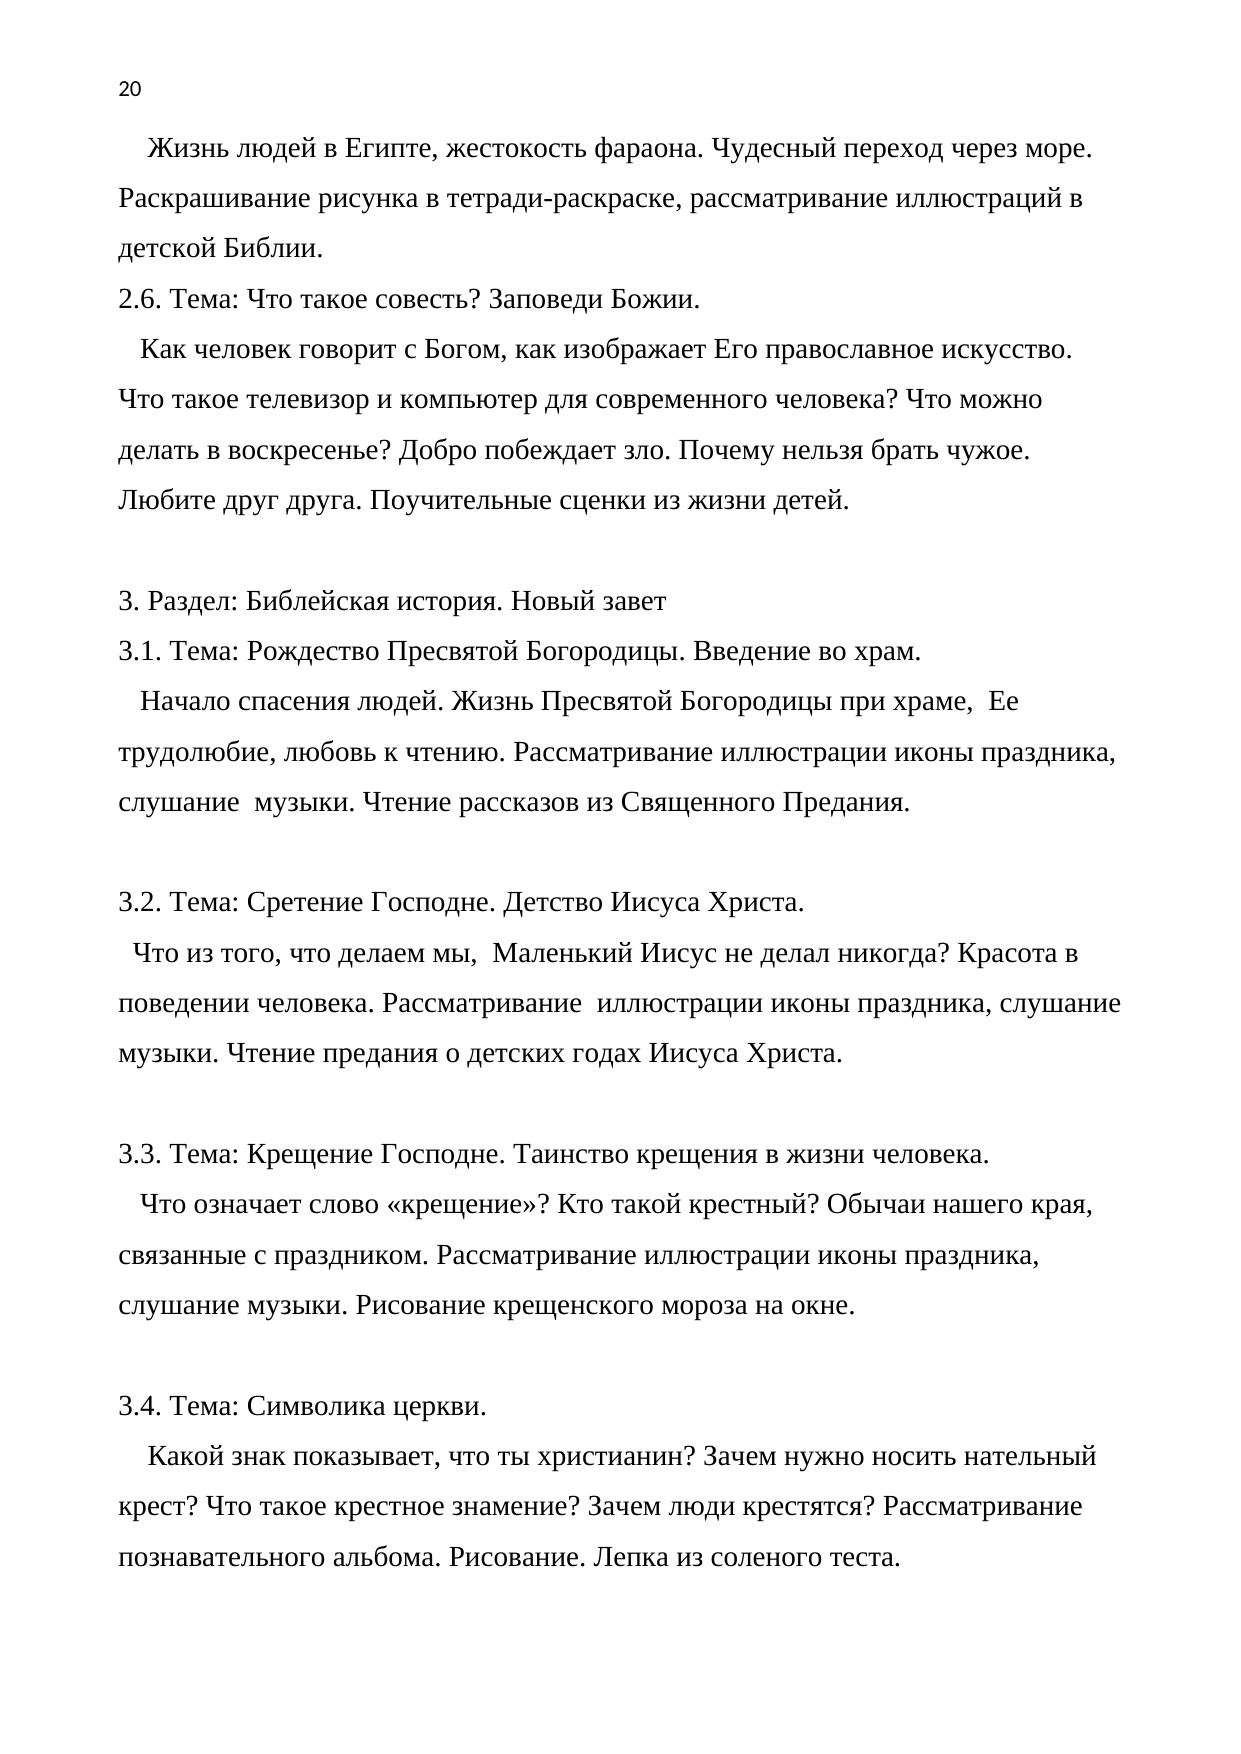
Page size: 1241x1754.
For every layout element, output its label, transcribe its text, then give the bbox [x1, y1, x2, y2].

text Как человек говорит с Богом, как изображает Его православное искусство. Что такое телевизор и компьютер для современного человека? Что можно делать в воскресенье? Добро побеждает зло. Почему нельзя брать чужое. Любите друг друга. Поучительные сценки из жизни детей. [118, 331, 1122, 516]
text Начало спасения людей. Жизнь Пресвятой Богородицы при храме, Ее трудолюбие, любовь к чтению. Рассматривание иллюстрации иконы праздника, слушание музыки. Чтение рассказов из Священного Предания. [118, 683, 1122, 817]
text 3.3. Тема: Крещение Господне. Таинство крещения в жизни человека. [118, 1136, 1122, 1170]
text Что означает слово «крещение»? Кто такой крестный? Обычаи нашего края, связанные с праздником. Рассматривание иллюстрации иконы праздника, слушание музыки. Рисование крещенского мороза на окне. [118, 1186, 1122, 1321]
text 3. Раздел: Библейская история. Новый завет [118, 583, 1122, 616]
text 3.2. Тема: Сретение Господне. Детство Иисуса Христа. [118, 884, 1122, 918]
text Какой знак показывает, что ты христианин? Зачем нужно носить нательный крест? Что такое крестное знамение? Зачем люди крестятся? Рассматривание познавательного альбома. Рисование. Лепка из соленого теста. [118, 1438, 1122, 1572]
text 3.4. Тема: Символика церкви. [118, 1388, 1122, 1421]
text 3.1. Тема: Рождество Пресвятой Богородицы. Введение во храм. [118, 633, 1122, 667]
text Что из того, что делаем мы, Маленький Иисус не делал никогда? Красота в поведении человека. Рассматривание иллюстрации иконы праздника, слушание музыки. Чтение предания о детских годах Иисуса Христа. [118, 935, 1122, 1069]
text 2.6. Тема: Что такое совесть? Заповеди Божии. [118, 281, 1122, 314]
text Жизнь людей в Египте, жестокость фараона. Чудесный переход через море. Раскрашивание рисунка в тетради-раскраске, рассматривание иллюстраций в детской Библии. [118, 130, 1122, 264]
